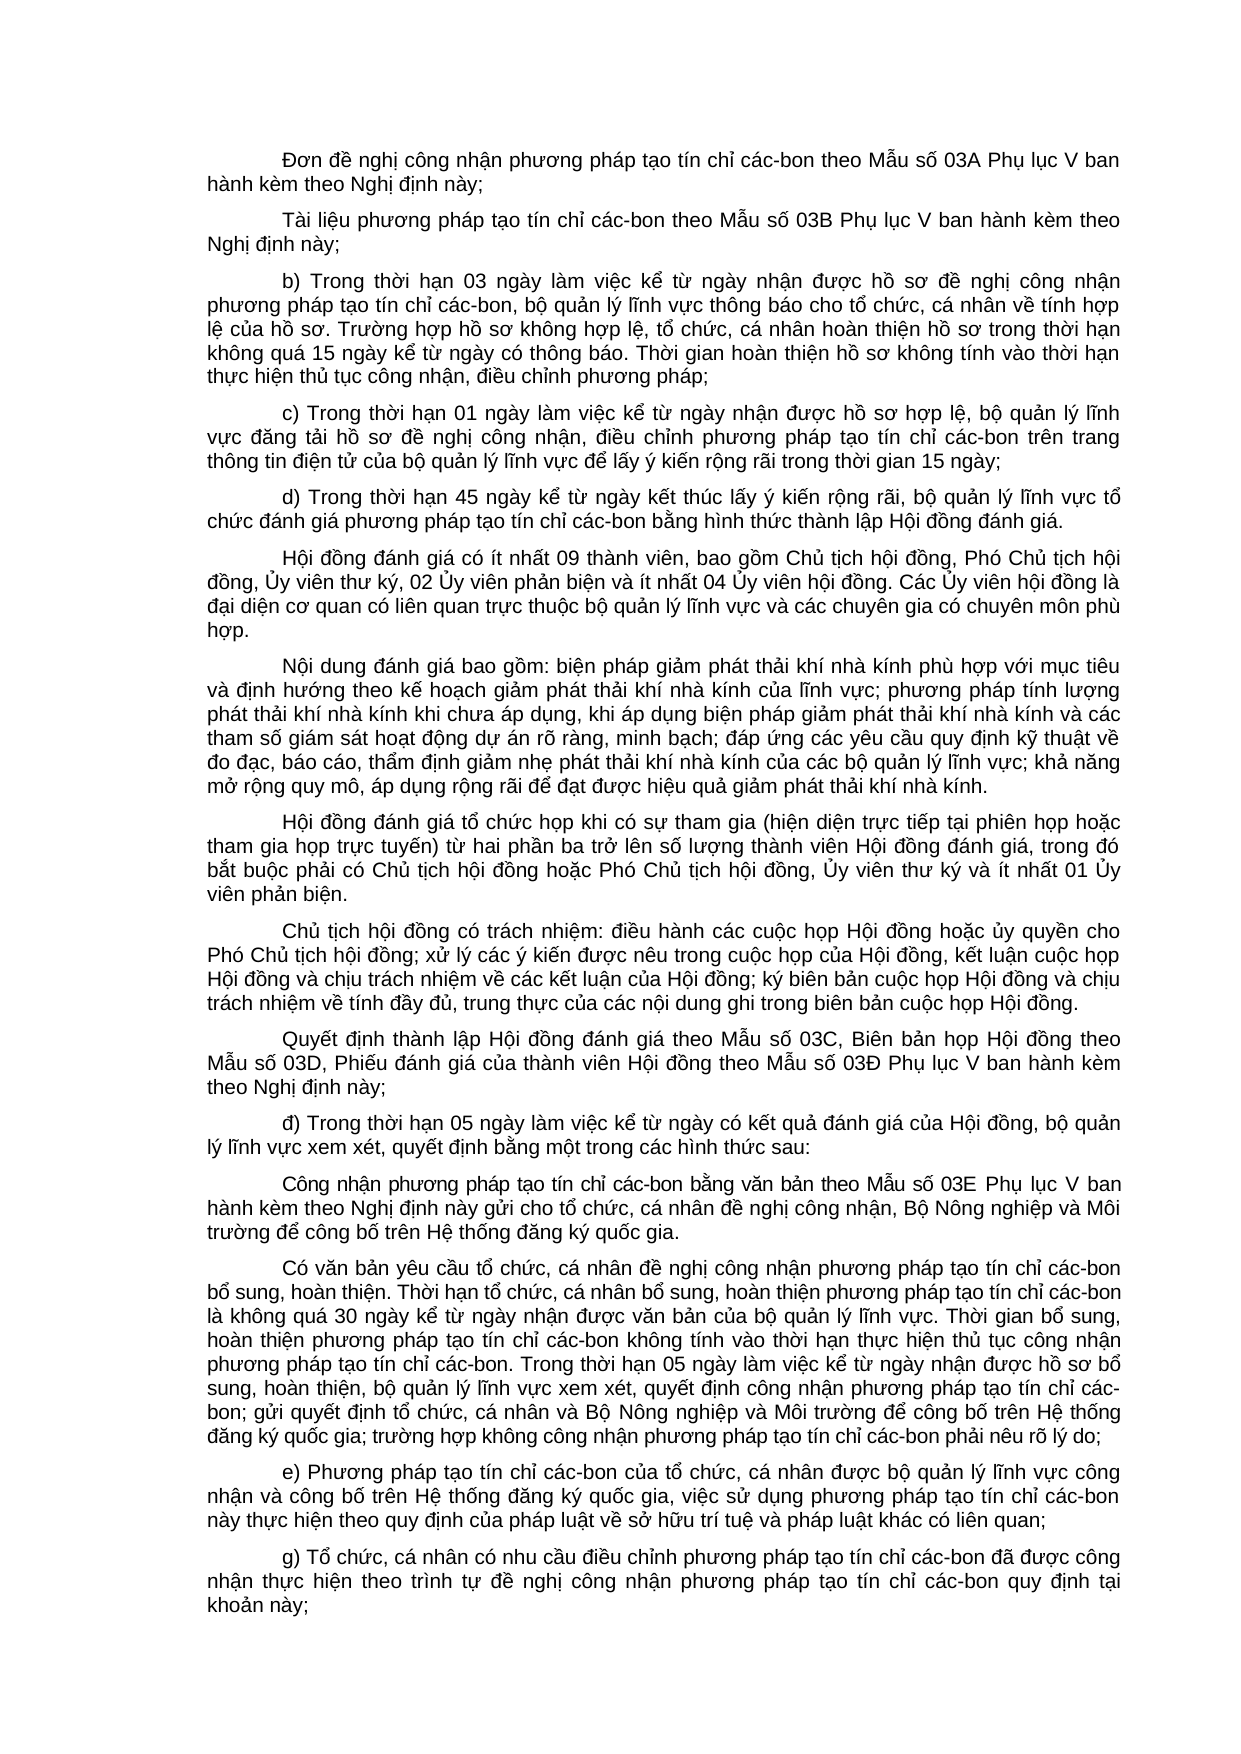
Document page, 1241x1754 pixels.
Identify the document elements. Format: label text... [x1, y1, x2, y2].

text g) Tổ chức, cá nhân có nhu cầu điều chỉnh phương pháp tạo tín chỉ các-bon đã được công nhận thực hiện theo trình tự đề nghị công nhận phương pháp tạo tín chỉ các-bon quy định tại khoản này; [207, 1544, 1122, 1616]
text Công nhận phương pháp tạo tín chỉ các-bon bằng văn bản theo Mẫu số 03E Phụ lục V ban hành kèm theo Nghị định này gửi cho tổ chức, cá nhân đề nghị công nhận, Bộ Nông nghiệp và Môi trường để công bố trên Hệ thống đăng ký quốc gia. [207, 1172, 1122, 1243]
text d) Trong thời hạn 45 ngày kể từ ngày kết thúc lấy ý kiến rộng rãi, bộ quản lý lĩnh vực tổ chức đánh giá phương pháp tạo tín chỉ các-bon bằng hình thức thành lập Hội đồng đánh giá. [207, 485, 1122, 533]
text Tài liệu phương pháp tạo tín chỉ các-bon theo Mẫu số 03B Phụ lục V ban hành kèm theo Nghị định này; [207, 208, 1122, 256]
text Nội dung đánh giá bao gồm: biện pháp giảm phát thải khí nhà kính phù hợp với mục tiêu và định hướng theo kế hoạch giảm phát thải khí nhà kính của lĩnh vực; phương pháp tính lượng phát thải khí nhà kính khi chưa áp dụng, khi áp dụng biện pháp giảm phát thải khí nhà kính và các tham số giám sát hoạt động dự án rõ ràng, minh bạch; đáp ứng các yêu cầu quy định kỹ thuật về đo đạc, báo cáo, thẩm định giảm nhẹ phát thải khí nhà kính của các bộ quản lý lĩnh vực; khả năng mở rộng quy mô, áp dụng rộng rãi để đạt được hiệu quả giảm phát thải khí nhà kính. [207, 654, 1122, 798]
text c) Trong thời hạn 01 ngày làm việc kể từ ngày nhận được hồ sơ hợp lệ, bộ quản lý lĩnh vực đăng tải hồ sơ đề nghị công nhận, điều chỉnh phương pháp tạo tín chỉ các-bon trên trang thông tin điện tử của bộ quản lý lĩnh vực để lấy ý kiến rộng rãi trong thời gian 15 ngày; [207, 401, 1122, 473]
text e) Phương pháp tạo tín chỉ các-bon của tổ chức, cá nhân được bộ quản lý lĩnh vực công nhận và công bố trên Hệ thống đăng ký quốc gia, việc sử dụng phương pháp tạo tín chỉ các-bon này thực hiện theo quy định của pháp luật về sở hữu trí tuệ và pháp luật khác có liên quan; [207, 1460, 1122, 1532]
text Đơn đề nghị công nhận phương pháp tạo tín chỉ các-bon theo Mẫu số 03A Phụ lục V ban hành kèm theo Nghị định này; [207, 148, 1122, 196]
text Hội đồng đánh giá tổ chức họp khi có sự tham gia (hiện diện trực tiếp tại phiên họp hoặc tham gia họp trực tuyến) từ hai phần ba trở lên số lượng thành viên Hội đồng đánh giá, trong đó bắt buộc phải có Chủ tịch hội đồng hoặc Phó Chủ tịch hội đồng, Ủy viên thư ký và ít nhất 01 Ủy viên phản biện. [207, 810, 1122, 906]
text Hội đồng đánh giá có ít nhất 09 thành viên, bao gồm Chủ tịch hội đồng, Phó Chủ tịch hội đồng, Ủy viên thư ký, 02 Ủy viên phản biện và ít nhất 04 Ủy viên hội đồng. Các Ủy viên hội đồng là đại diện cơ quan có liên quan trực thuộc bộ quản lý lĩnh vực và các chuyên gia có chuyên môn phù hợp. [207, 546, 1122, 641]
text b) Trong thời hạn 03 ngày làm việc kể từ ngày nhận được hồ sơ đề nghị công nhận phương pháp tạo tín chỉ các-bon, bộ quản lý lĩnh vực thông báo cho tổ chức, cá nhân về tính hợp lệ của hồ sơ. Trường hợp hồ sơ không hợp lệ, tổ chức, cá nhân hoàn thiện hồ sơ trong thời hạn không quá 15 ngày kể từ ngày có thông báo. Thời gian hoàn thiện hồ sơ không tính vào thời hạn thực hiện thủ tục công nhận, điều chỉnh phương pháp; [207, 268, 1122, 388]
text đ) Trong thời hạn 05 ngày làm việc kể từ ngày có kết quả đánh giá của Hội đồng, bộ quản lý lĩnh vực xem xét, quyết định bằng một trong các hình thức sau: [207, 1111, 1122, 1159]
text Chủ tịch hội đồng có trách nhiệm: điều hành các cuộc họp Hội đồng hoặc ủy quyền cho Phó Chủ tịch hội đồng; xử lý các ý kiến được nêu trong cuộc họp của Hội đồng, kết luận cuộc họp Hội đồng và chịu trách nhiệm về các kết luận của Hội đồng; ký biên bản cuộc họp Hội đồng và chịu trách nhiệm về tính đầy đủ, trung thực của các nội dung ghi trong biên bản cuộc họp Hội đồng. [207, 918, 1122, 1014]
text Có văn bản yêu cầu tổ chức, cá nhân đề nghị công nhận phương pháp tạo tín chỉ các-bon bổ sung, hoàn thiện. Thời hạn tổ chức, cá nhân bổ sung, hoàn thiện phương pháp tạo tín chỉ các-bon là không quá 30 ngày kể từ ngày nhận được văn bản của bộ quản lý lĩnh vực. Thời gian bổ sung, hoàn thiện phương pháp tạo tín chỉ các-bon không tính vào thời hạn thực hiện thủ tục công nhận phương pháp tạo tín chỉ các-bon. Trong thời hạn 05 ngày làm việc kể từ ngày nhận được hồ sơ bổ sung, hoàn thiện, bộ quản lý lĩnh vực xem xét, quyết định công nhận phương pháp tạo tín chỉ các-bon; gửi quyết định tổ chức, cá nhân và Bộ Nông nghiệp và Môi trường để công bố trên Hệ thống đăng ký quốc gia; trường hợp không công nhận phương pháp tạo tín chỉ các-bon phải nêu rõ lý do; [207, 1256, 1122, 1448]
text Quyết định thành lập Hội đồng đánh giá theo Mẫu số 03C, Biên bản họp Hội đồng theo Mẫu số 03D, Phiếu đánh giá của thành viên Hội đồng theo Mẫu số 03Đ Phụ lục V ban hành kèm theo Nghị định này; [207, 1027, 1122, 1099]
